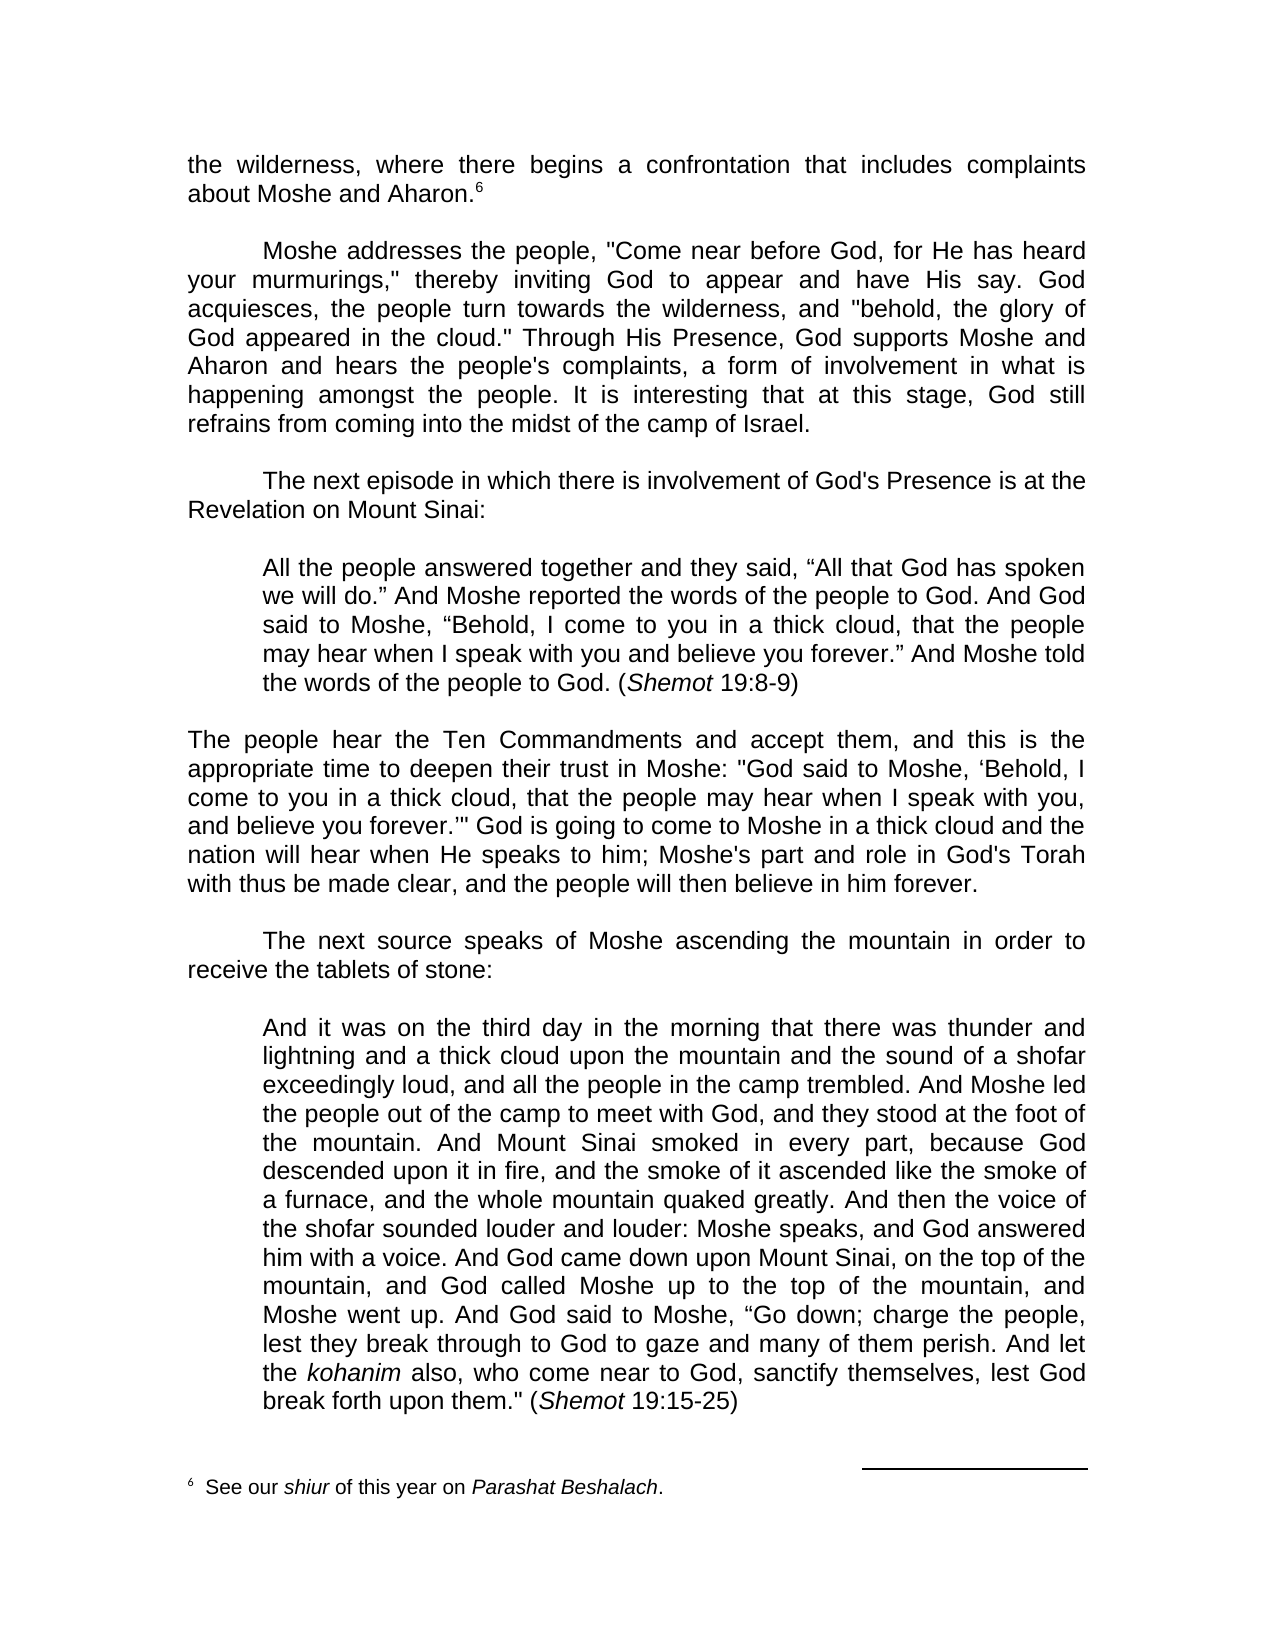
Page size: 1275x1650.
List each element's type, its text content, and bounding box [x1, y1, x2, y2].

text The next episode in which there is involvement of God's Presence is at the Revelation on Mount Sinai: [187, 466, 1087, 524]
text The next source speaks of Moshe ascending the mountain in order to receive the tablets of stone: [187, 926, 1087, 984]
text Moshe addresses the people, "Come near before God, for He has heard your murmurings," thereby inviting God to appear and have His say. God acquiesces, the people turn towards the wilderness, and "behold, the glory of God appeared in the cloud." Through His Presence, God supports Moshe and Aharon and hears the people's complaints, a form of involvement in what is happening amongst the people. It is interesting that at this stage, God still refrains from coming into the midst of the camp of Israel. [187, 236, 1087, 437]
text The people hear the Ten Commandments and accept them, and this is the appropriate time to deepen their trust in Moshe: "God said to Moshe, ‘Behold, I come to you in a thick cloud, that the people may hear when I speak with you, and believe you forever.’" God is going to come to Moshe in a thick cloud and the nation will hear when He speaks to him; Moshe's part and role in God's Torah with thus be made clear, and the people will then believe in him forever. [187, 725, 1087, 897]
text All the people answered together and they said, “All that God has spoken we will do.” And Moshe reported the words of the people to God. And God said to Moshe, “Behold, I come to you in a thick cloud, that the people may hear when I speak with you and believe you forever.” And Moshe told the words of the people to God. (Shemot 19:8-9) [262, 552, 1087, 696]
text And it was on the third day in the morning that there was thunder and lightning and a thick cloud upon the mountain and the sound of a shofar exceedingly loud, and all the people in the camp trembled. And Moshe led the people out of the camp to meet with God, and they stood at the foot of the mountain. And Mount Sinai smoked in every part, because God descended upon it in fire, and the smoke of it ascended like the smoke of a furnace, and the whole mountain quaked greatly. And then the voice of the shofar sounded louder and louder: Moshe speaks, and God answered him with a voice. And God came down upon Mount Sinai, on the top of the mountain, and God called Moshe up to the top of the mountain, and Moshe went up. And God said to Moshe, “Go down; charge the people, lest they break through to God to gaze and many of them perish. And let the kohanim also, who come near to God, sanctify themselves, lest God break forth upon them." (Shemot 19:15-25) [262, 1012, 1087, 1415]
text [187, 150, 1087, 207]
